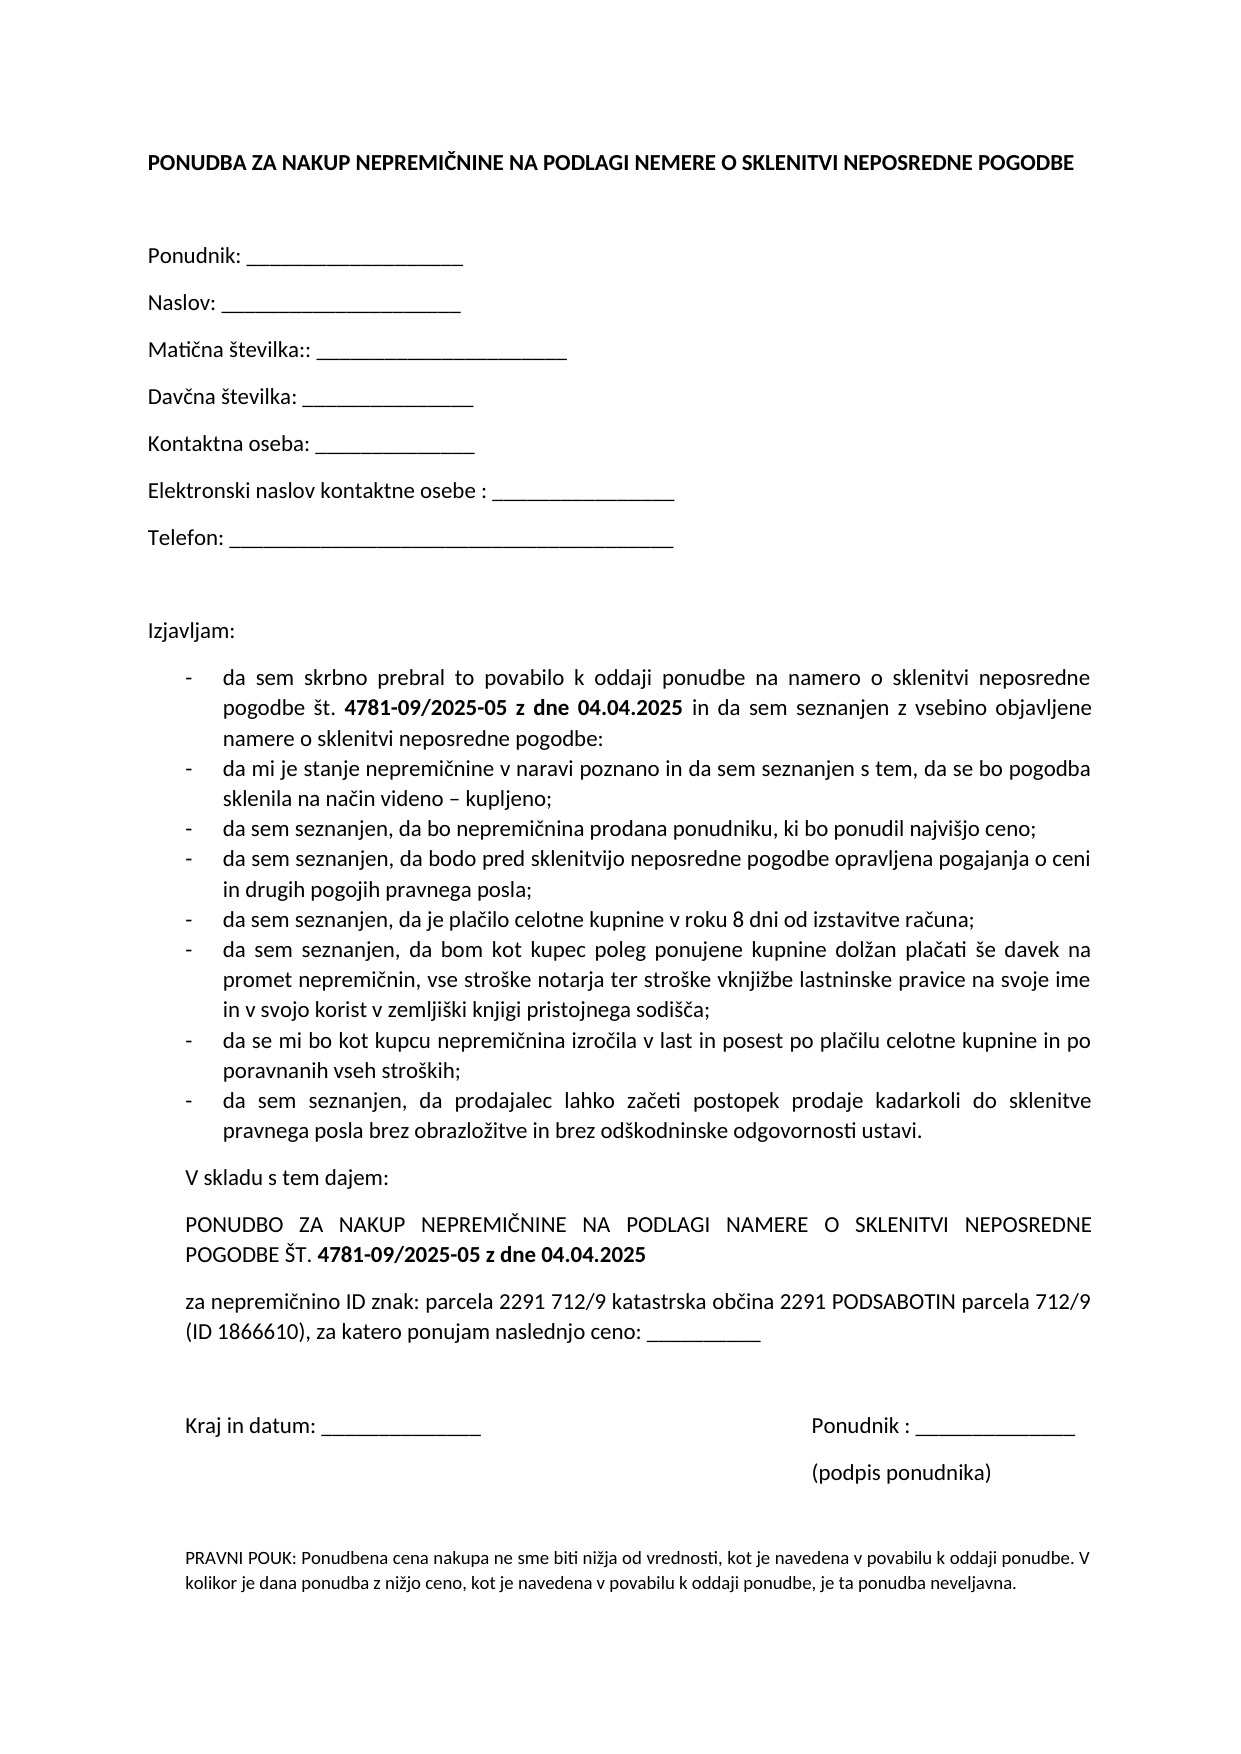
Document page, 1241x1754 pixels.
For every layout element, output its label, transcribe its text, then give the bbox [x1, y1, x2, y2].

list da se mi bo kot kupcu nepremičnina izročila v last in posest po plačilu celotne kupnine in po poravnanih vseh stroških; [185, 1026, 1093, 1084]
text Kraj in datum: ______________ Ponudnik : ______________ [185, 1411, 1093, 1439]
text za nepremičnino ID znak: parcela 2291 712/9 katastrska občina 2291 PODSABOTIN parcela 712/9 (ID 1866610), za katero ponujam naslednjo ceno: __________ [185, 1287, 1093, 1345]
text Davčna številka: _______________ [148, 382, 1093, 410]
list da sem skrbno prebral to povabilo k oddaji ponudbe na namero o sklenitvi neposredne pogodbe št. 4781-09/2025-05 z dne 04.04.2025 in da sem seznanjen z vsebino objavljene namere o sklenitvi neposredne pogodbe: [185, 663, 1093, 752]
list da sem seznanjen, da bodo pred sklenitvijo neposredne pogodbe opravljena pogajanja o ceni in drugih pogojih pravnega posla; [185, 844, 1093, 903]
text Telefon: _______________________________________ [148, 523, 1093, 551]
list da sem seznanjen, da prodajalec lahko začeti postopek prodaje kadarkoli do sklenitve pravnega posla brez obrazložitve in brez odškodninske odgovornosti ustavi. [185, 1086, 1093, 1144]
text Kontaktna oseba: ______________ [148, 429, 1093, 457]
list da sem seznanjen, da bo nepremičnina prodana ponudniku, ki bo ponudil najvišjo ceno; [185, 814, 1093, 842]
text Ponudnik: ___________________ [148, 241, 1093, 269]
text PONUDBO ZA NAKUP NEPREMIČNINE NA PODLAGI NAMERE O SKLENITVI NEPOSREDNE POGODBE ŠT. 4781-09/2025-05 z dne 04.04.2025 [185, 1210, 1093, 1268]
text Naslov: _____________________ [148, 288, 1093, 316]
list da mi je stanje nepremičnine v naravi poznano in da sem seznanjen s tem, da se bo pogodba sklenila na način videno – kupljeno; [185, 754, 1093, 812]
list da sem seznanjen, da bom kot kupec poleg ponujene kupnine dolžan plačati še davek na promet nepremičnin, vse stroške notarja ter stroške vknjižbe lastninske pravice na svoje ime in v svojo korist v zemljiški knjigi pristojnega sodišča; [185, 935, 1093, 1023]
list da sem seznanjen, da je plačilo celotne kupnine v roku 8 dni od izstavitve računa; [185, 905, 1093, 933]
text PRAVNI POUK: Ponudbena cena nakupa ne sme biti nižja od vrednosti, kot je navedena v povabilu k oddaji ponudbe. V kolikor je dana ponudba z nižjo ceno, kot je navedena v povabilu k oddaji ponudbe, je ta ponudba neveljavna. [185, 1546, 1093, 1594]
text Elektronski naslov kontaktne osebe : ________________ [148, 476, 1093, 504]
text V skladu s tem dajem: [185, 1163, 1093, 1191]
text (podpis ponudnika) [185, 1458, 1093, 1486]
text PONUDBA ZA NAKUP NEPREMIČNINE NA PODLAGI NEMERE O SKLENITVI NEPOSREDNE POGODBE [148, 148, 1093, 176]
text Izjavljam: [148, 616, 1093, 644]
text Matična številka:: ______________________ [148, 335, 1093, 363]
